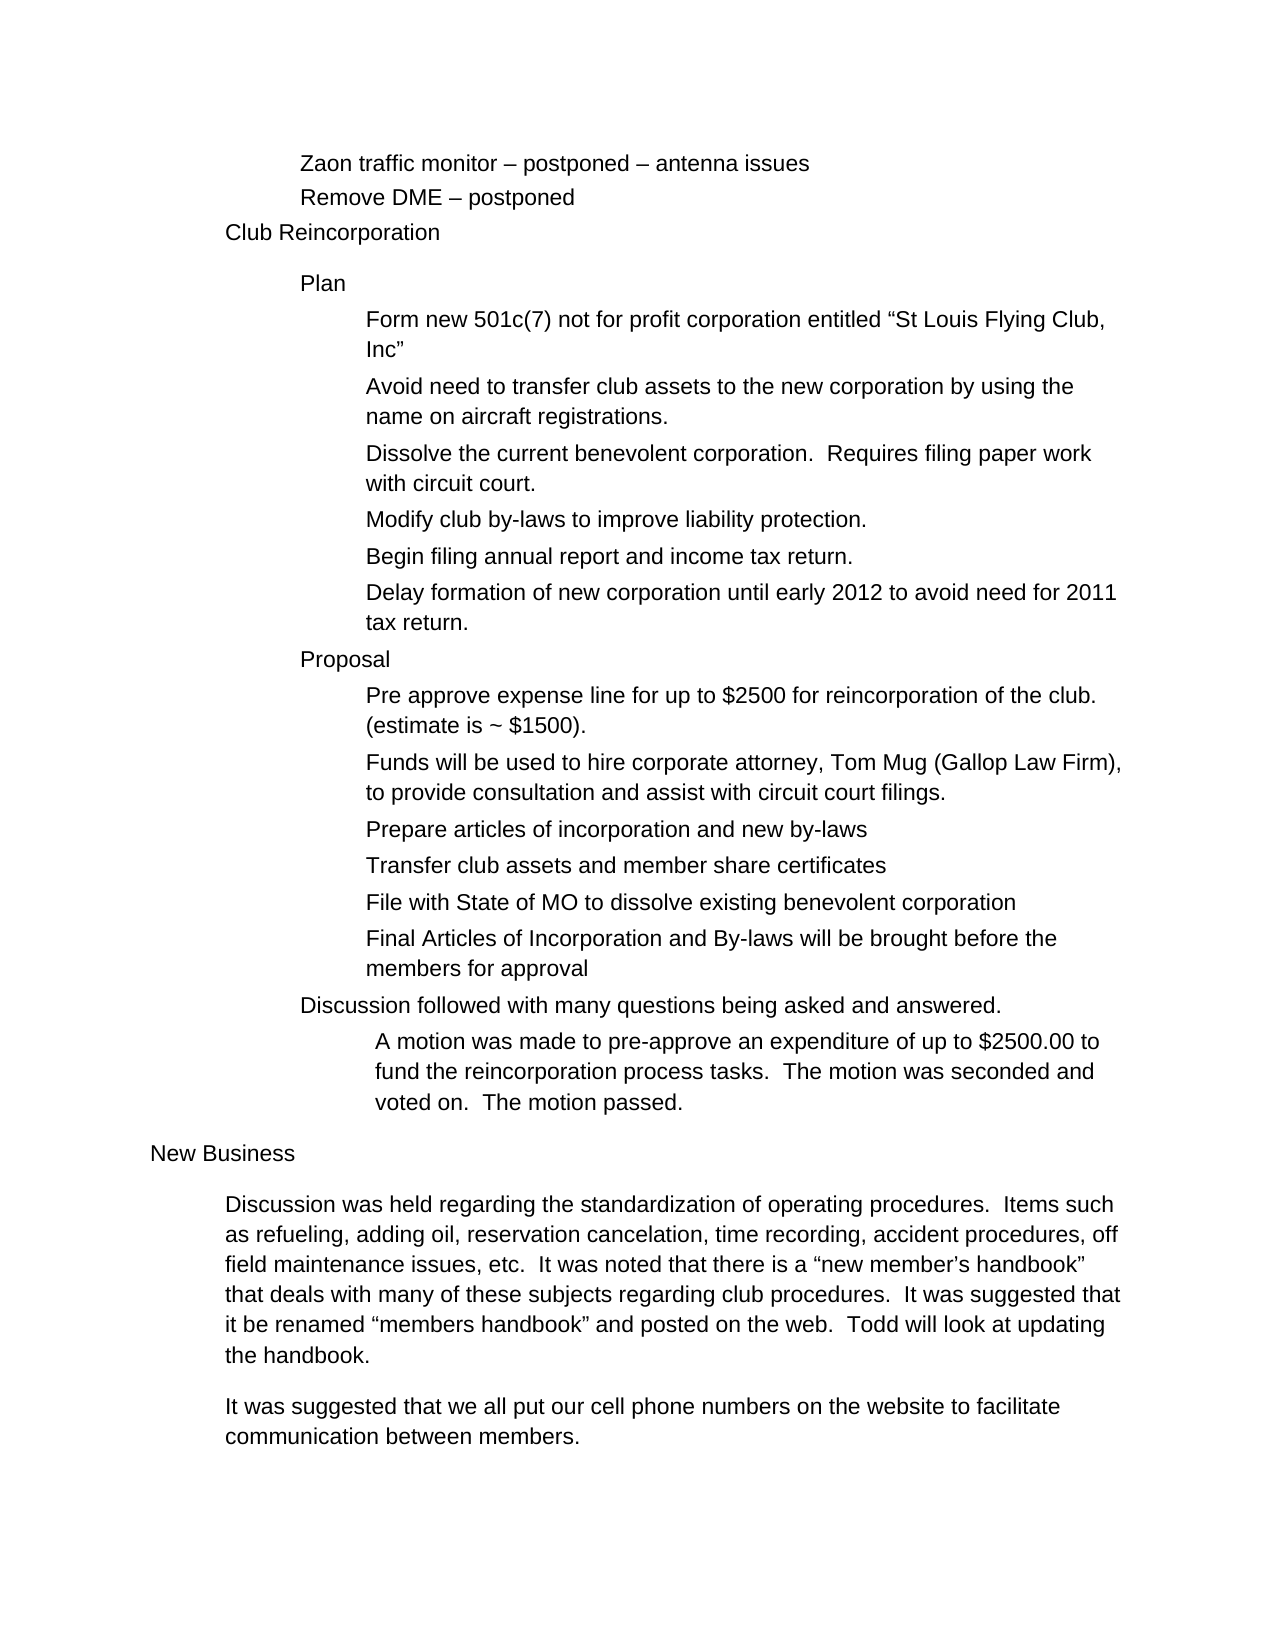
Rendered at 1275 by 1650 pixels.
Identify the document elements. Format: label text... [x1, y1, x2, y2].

text Funds will be used to hire corporate attorney, Tom Mug (Gallop Law Firm), to provide consultation and assist with circuit court filings. [366, 749, 1125, 806]
text Avoid need to transfer club assets to the new corporation by using the name on aircraft registrations. [366, 373, 1125, 429]
text Prepare articles of incorporation and new by-laws [366, 816, 1125, 842]
text Begin filing annual report and income tax return. [366, 543, 1125, 569]
text New Business [150, 1139, 1125, 1166]
text Form new 501c(7) not for profit corporation entitled “St Louis Flying Club, Inc” [366, 306, 1125, 363]
text Discussion followed with many questions being asked and answered. [300, 992, 1125, 1018]
text Dissolve the current benevolent corporation. Requires filing paper work with circuit court. [366, 439, 1125, 496]
text Delay formation of new corporation until early 2012 to avoid need for 2011 tax return. [366, 579, 1125, 636]
text File with State of MO to dissolve existing benevolent corporation [366, 888, 1125, 915]
text Modify club by-laws to improve liability protection. [366, 506, 1125, 533]
text Pre approve expense line for up to $2500 for reincorporation of the club. (estimate is ~ $1500). [366, 682, 1125, 739]
text It was suggested that we all put our cell phone numbers on the website to facilitate communication between members. [225, 1393, 1125, 1449]
text Transfer club assets and member share certificates [366, 852, 1125, 878]
text Plan [300, 270, 1125, 296]
text Zaon traffic monitor – postponed – antenna issues [300, 150, 1125, 176]
text Remove DME – postponed [300, 184, 1125, 211]
text Proposal [300, 646, 1125, 672]
text Discussion was held regarding the standardization of operating procedures. Items such as refueling, adding oil, reservation cancelation, time recording, accident procedures, off field maintenance issues, etc. It was noted that there is a “new member’s handbook” that deals with many of these subjects regarding club procedures. It was suggested that it be renamed “members handbook” and posted on the web. Todd will look at updating the handbook. [225, 1191, 1125, 1368]
text A motion was made to pre-approve an expenditure of up to $2500.00 to fund the reincorporation process tasks. The motion was seconded and voted on. The motion passed. [375, 1028, 1125, 1115]
text Club Reincorporation [225, 219, 1125, 245]
text Final Articles of Incorporation and By-laws will be brought before the members for approval [366, 925, 1125, 982]
